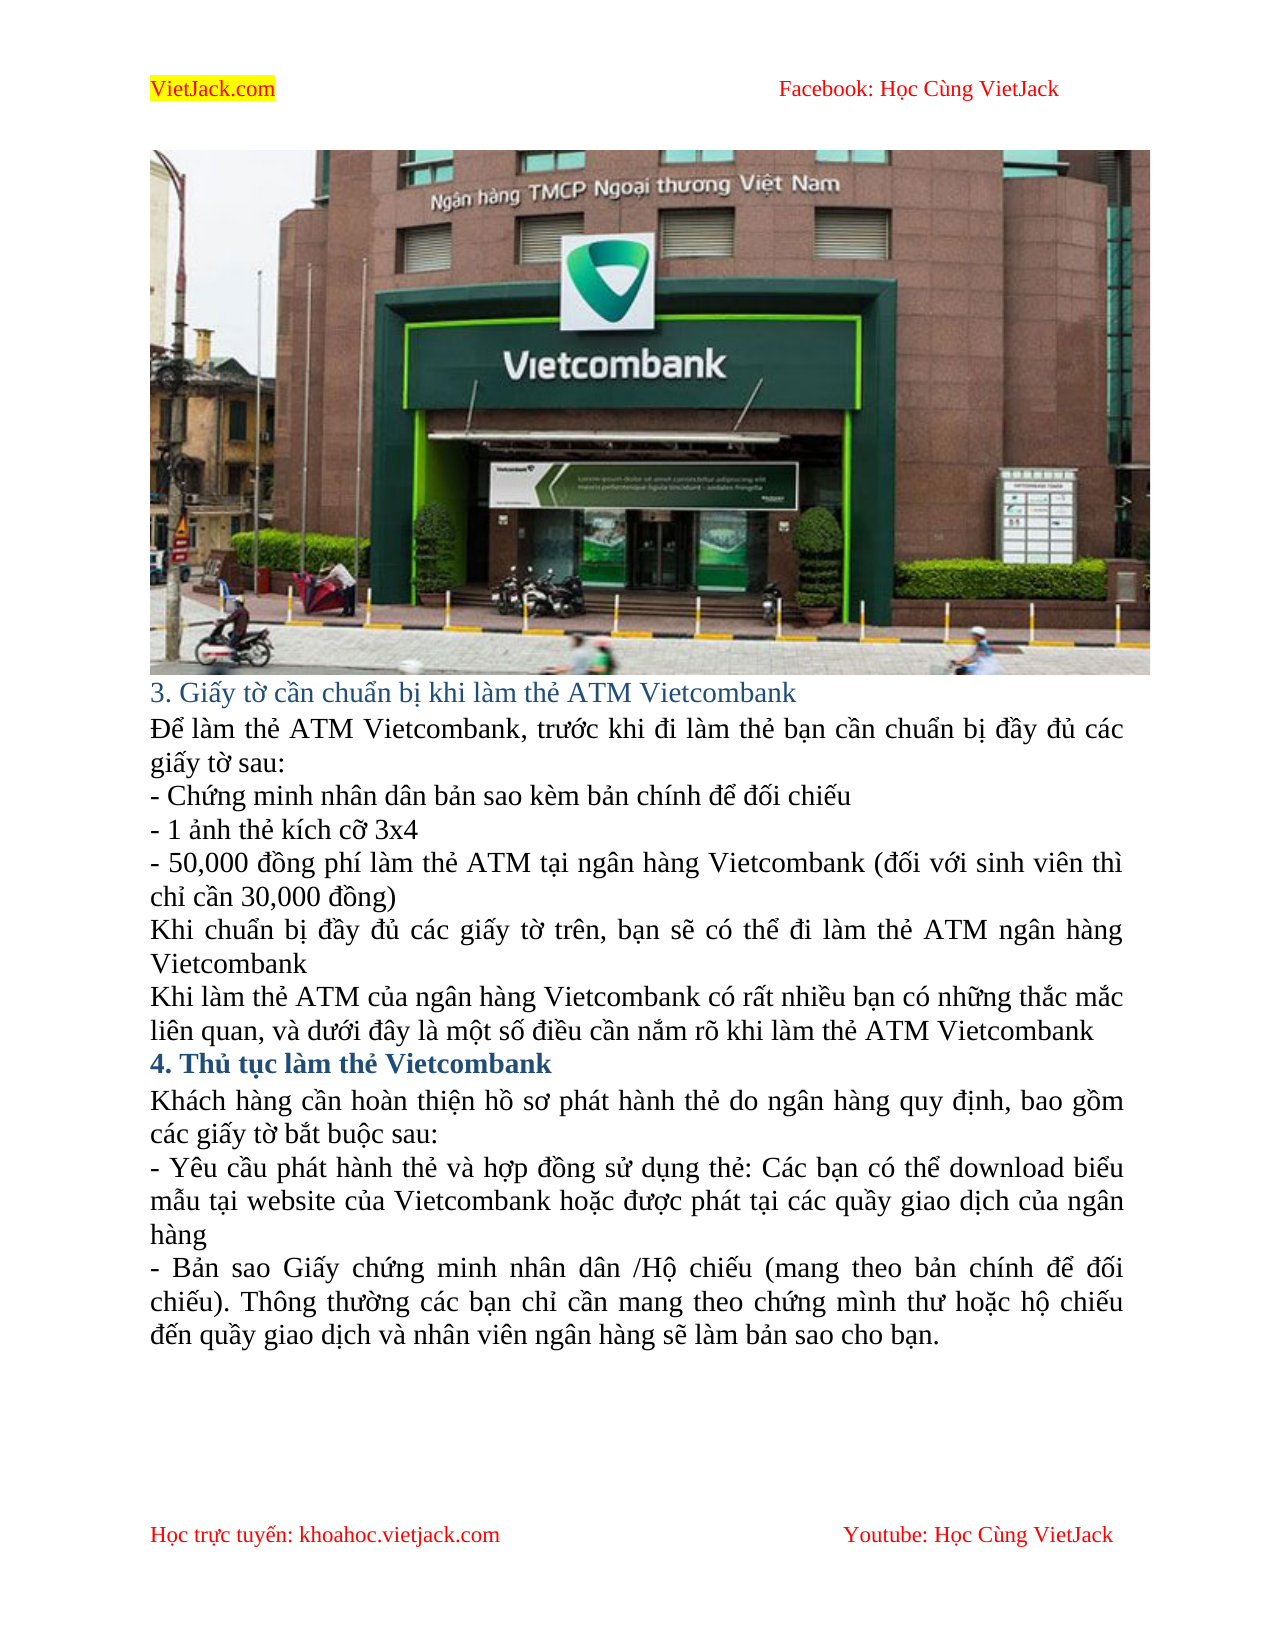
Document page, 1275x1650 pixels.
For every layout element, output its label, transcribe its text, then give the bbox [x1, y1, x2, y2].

text - Chứng minh nhân dân bản sao kèm bản chính để đối chiếu [150, 778, 1125, 812]
text - Yêu cầu phát hành thẻ và hợp đồng sử dụng thẻ: Các bạn có thể download biểu mẫu tại website của Vietcombank hoặc được phát tại các quầy giao dịch của ngân hàng [150, 1150, 1125, 1250]
text Khi chuẩn bị đầy đủ các giấy tờ trên, bạn sẽ có thể đi làm thẻ ATM ngân hàng Vietcombank [150, 912, 1125, 979]
subtitle 3. Giấy tờ cần chuẩn bị khi làm thẻ ATM Vietcombank [150, 675, 1125, 708]
text - 50,000 đồng phí làm thẻ ATM tại ngân hàng Vietcombank (đối với sinh viên thì chỉ cần 30,000 đồng) [150, 845, 1125, 912]
text - Bản sao Giấy chứng minh nhân dân /Hộ chiếu (mang theo bản chính để đối chiếu). Thông thường các bạn chỉ cần mang theo chứng mình thư hoặc hộ chiếu đến quầy giao dịch và nhân viên ngân hàng sẽ làm bản sao cho bạn. [150, 1250, 1125, 1351]
picture [150, 150, 1150, 675]
text Khách hàng cần hoàn thiện hồ sơ phát hành thẻ do ngân hàng quy định, bao gồm các giấy tờ bắt buộc sau: [150, 1083, 1125, 1150]
subtitle 4. Thủ tục làm thẻ Vietcombank [150, 1047, 1125, 1080]
text - 1 ảnh thẻ kích cỡ 3x4 [150, 812, 1125, 845]
text Khi làm thẻ ATM của ngân hàng Vietcombank có rất nhiều bạn có những thắc mắc liên quan, và dưới đây là một số điều cần nắm rõ khi làm thẻ ATM Vietcombank [150, 979, 1125, 1047]
text Để làm thẻ ATM Vietcombank, trước khi đi làm thẻ bạn cần chuẩn bị đầy đủ các giấy tờ sau: [150, 711, 1125, 778]
